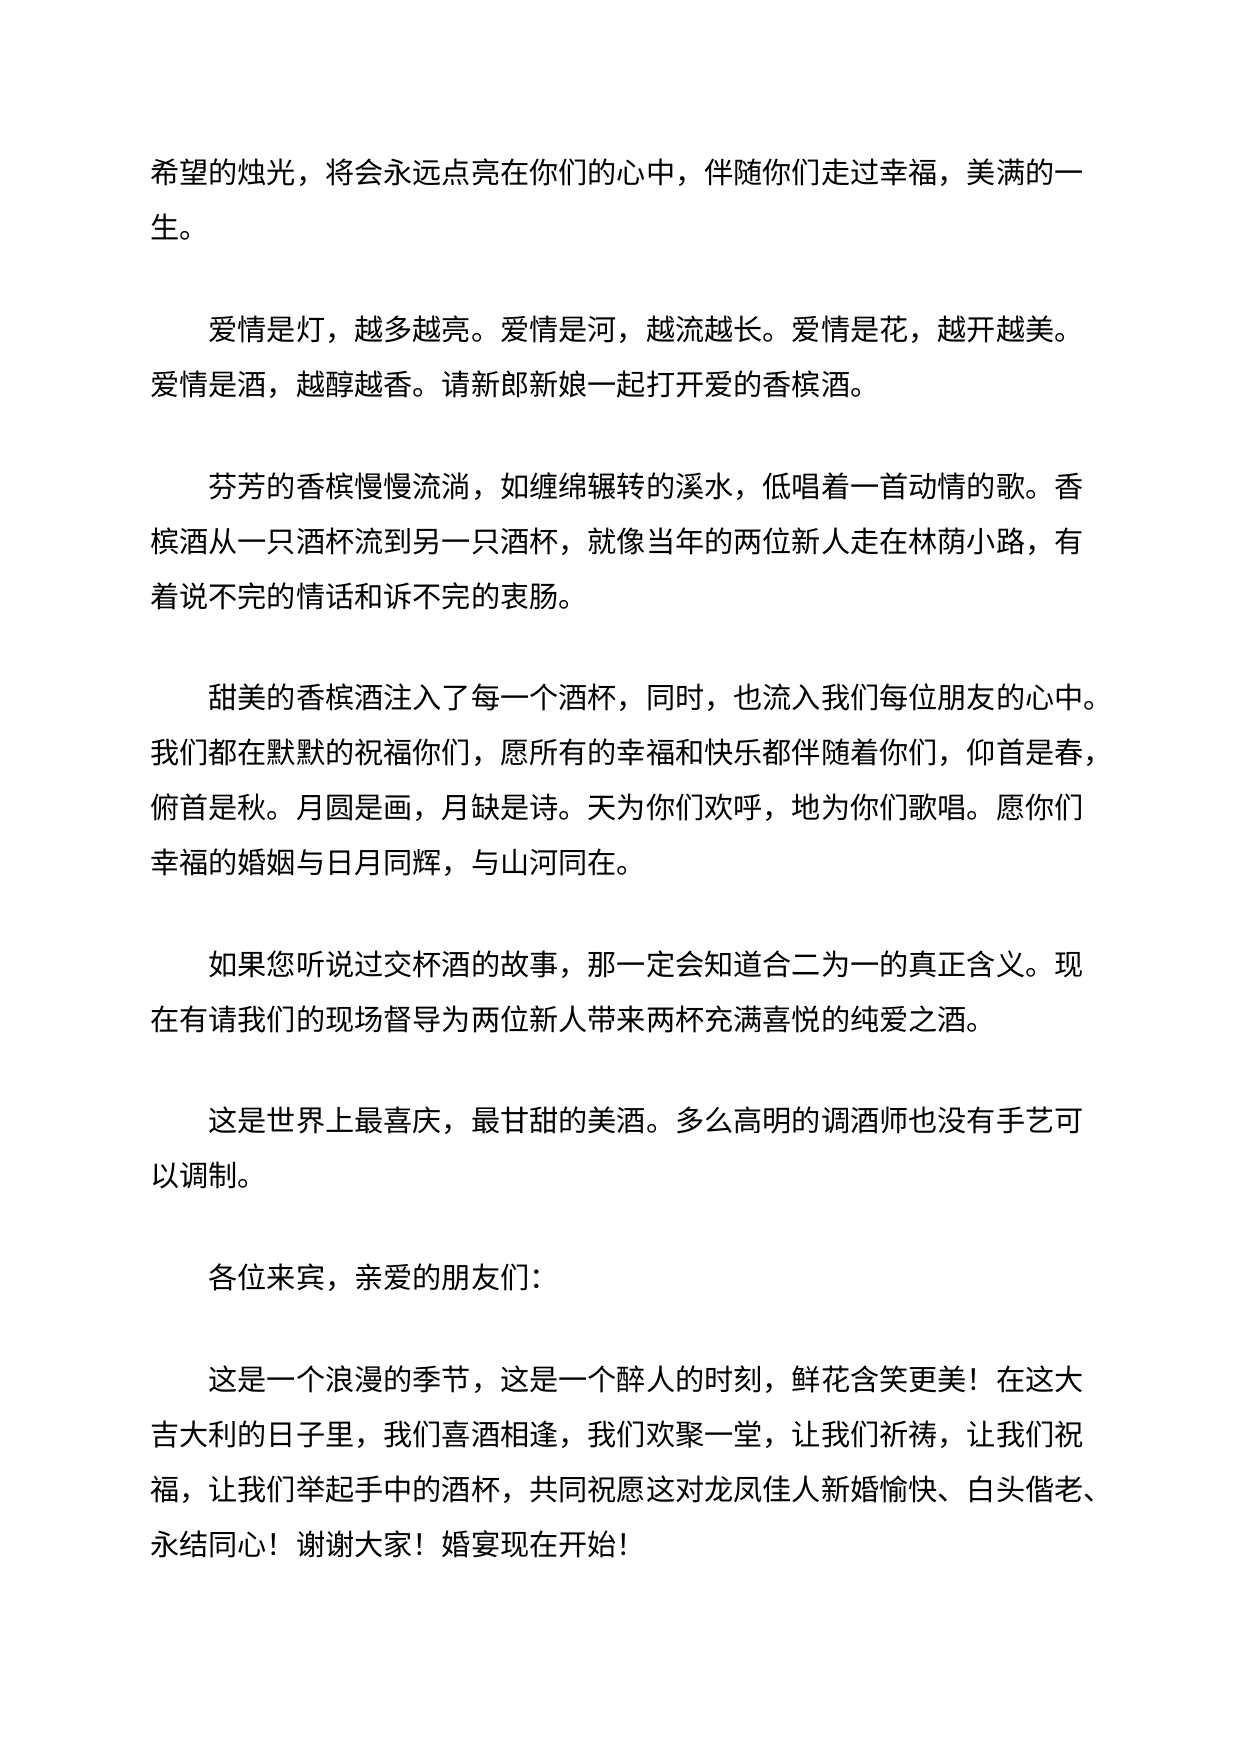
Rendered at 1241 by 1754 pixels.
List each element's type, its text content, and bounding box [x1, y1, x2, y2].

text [150, 150, 1090, 247]
text 甜美的香槟酒注入了每一个酒杯，同时，也流入我们每位朋友的心中。我们都在默默的祝福你们，愿所有的幸福和快乐都伴随着你们，仰首是春，俯首是秋。月圆是画，月缺是诗。天为你们欢呼，地为你们歌唱。愿你们幸福的婚姻与日月同辉，与山河同在。 [150, 675, 1090, 882]
text 如果您听说过交杯酒的故事，那一定会知道合二为一的真正含义。现在有请我们的现场督导为两位新人带来两杯充满喜悦的纯爱之酒。 [150, 941, 1090, 1038]
text 芬芳的香槟慢慢流淌，如缠绵辗转的溪水，低唱着一首动情的歌。香槟酒从一只酒杯流到另一只酒杯，就像当年的两位新人走在林荫小路，有着说不完的情话和诉不完的衷肠。 [150, 463, 1090, 615]
text 各位来宾，亲爱的朋友们： [150, 1255, 1090, 1297]
text 爱情是灯，越多越亮。爱情是河，越流越长。爱情是花，越开越美。爱情是酒，越醇越香。请新郎新娘一起打开爱的香槟酒。 [150, 307, 1090, 404]
text 这是世界上最喜庆，最甘甜的美酒。多么高明的调酒师也没有手艺可以调制。 [150, 1098, 1090, 1195]
text 这是一个浪漫的季节，这是一个醉人的时刻，鲜花含笑更美！在这大吉大利的日子里，我们喜酒相逢，我们欢聚一堂，让我们祈祷，让我们祝福，让我们举起手中的酒杯，共同祝愿这对龙凤佳人新婚愉快、白头偕老、永结同心！谢谢大家！婚宴现在开始！ [150, 1356, 1090, 1563]
